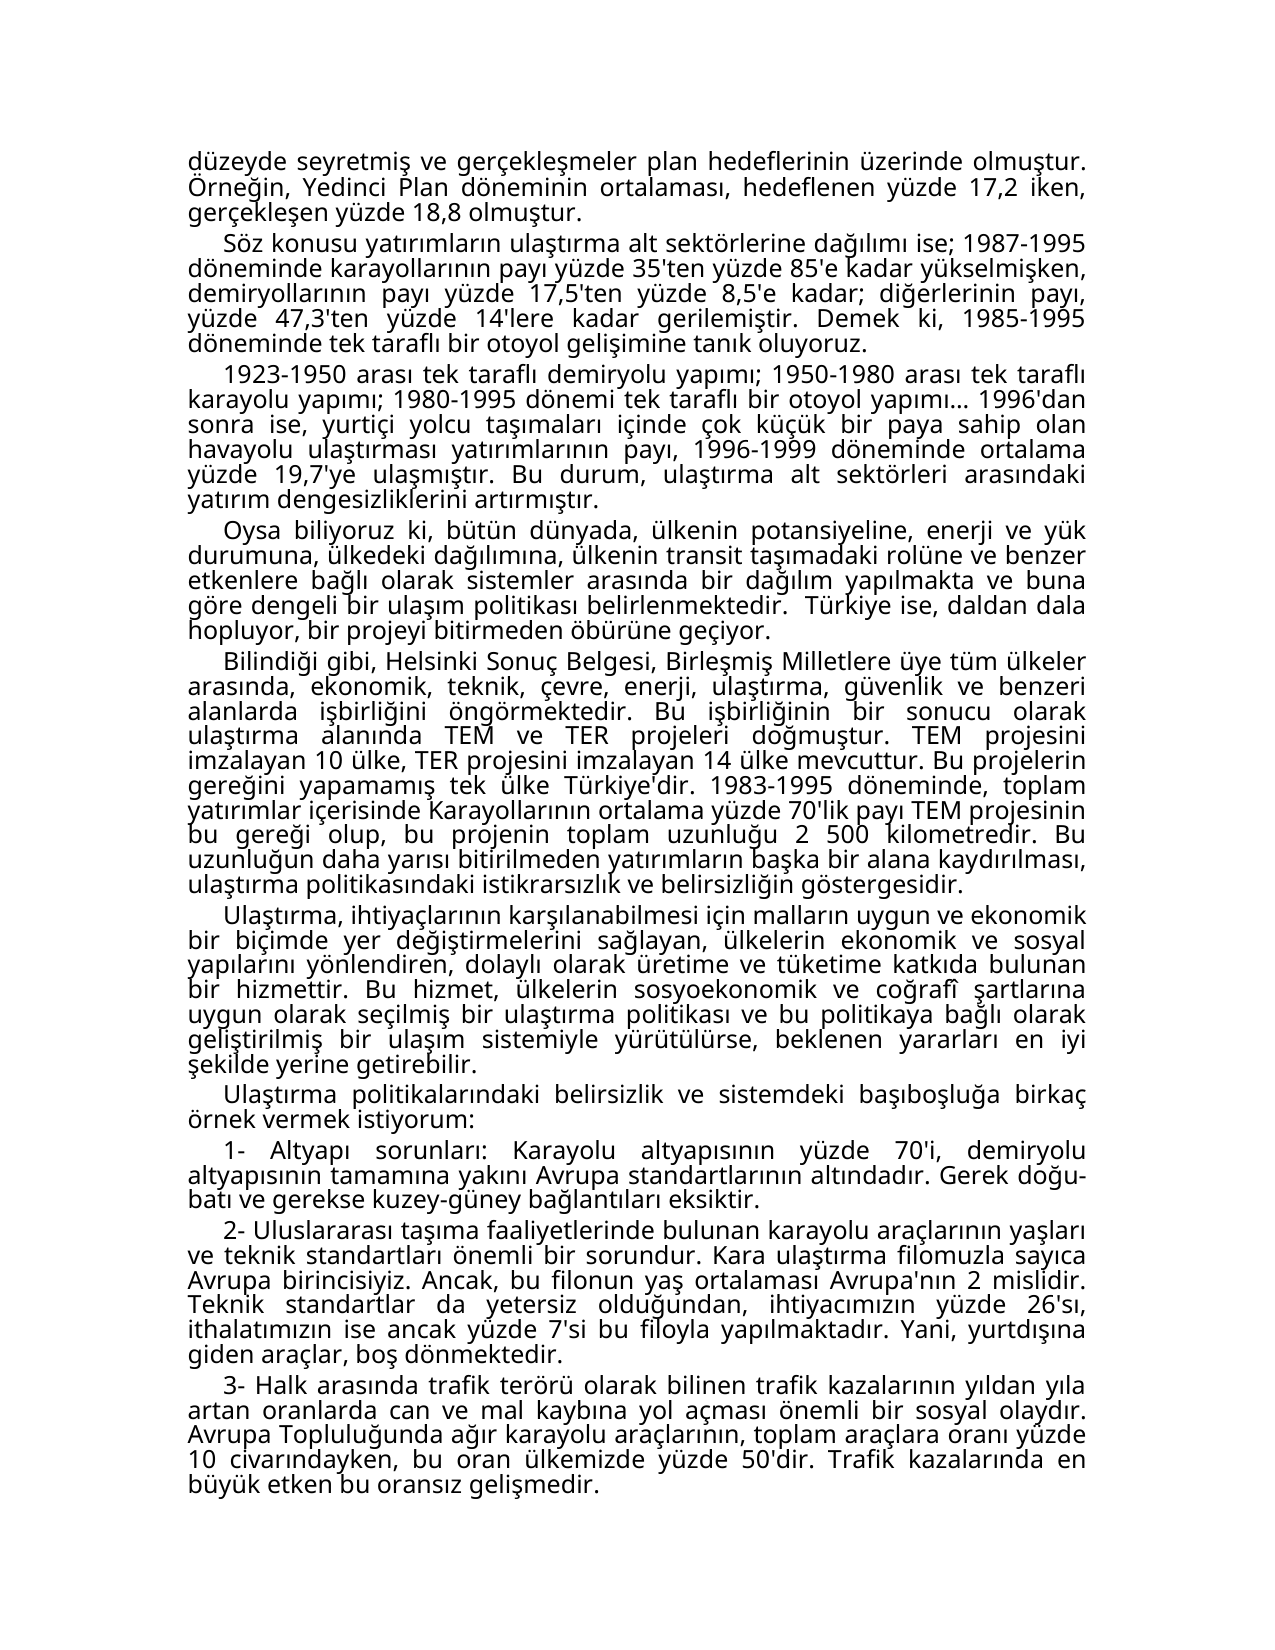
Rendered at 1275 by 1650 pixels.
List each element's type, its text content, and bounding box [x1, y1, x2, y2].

text Söz konusu yatırımların ulaştırma alt sektörlerine dağılımı ise; 1987-1995 döneminde karayollarının payı yüzde 35'ten yüzde 85'e kadar yükselmişken, demiryollarının payı yüzde 17,5'ten yüzde 8,5'e kadar; diğerlerinin payı, yüzde 47,3'ten yüzde 14'lere kadar gerilemiştir. Demek ki, 1985-1995 döneminde tek taraflı bir otoyol gelişimine tanık oluyoruz. [187, 233, 1087, 358]
text Ulaştırma politikalarındaki belirsizlik ve sistemdeki başıboşluğa birkaç örnek vermek istiyorum: [187, 1084, 1087, 1133]
text 2- Uluslararası taşıma faaliyetlerinde bulunan karayolu araçlarının yaşları ve teknik standartları önemli bir sorundur. Kara ulaştırma filomuzla sayıca Avrupa birincisiyiz. Ancak, bu filonun yaş ortalaması Avrupa'nın 2 mislidir. Teknik standartlar da yetersiz olduğundan, ihtiyacımızın yüzde 26'sı, ithalatımızın ise ancak yüzde 7'si bu filoyla yapılmaktadır. Yani, yurtdışına giden araçlar, boş dönmektedir. [187, 1220, 1087, 1368]
text 1923-1950 arası tek taraflı demiryolu yapımı; 1950-1980 arası tek taraflı karayolu yapımı; 1980-1995 dönemi tek taraflı bir otoyol yapımı... 1996'dan sonra ise, yurtiçi yolcu taşımaları içinde çok küçük bir paya sahip olan havayolu ulaştırması yatırımlarının payı, 1996-1999 döneminde ortalama yüzde 19,7'ye ulaşmıştır. Bu durum, ulaştırma alt sektörleri arasındaki yatırım dengesizliklerini artırmıştır. [187, 364, 1087, 514]
text Ulaştırma, ihtiyaçlarının karşılanabilmesi için malların uygun ve ekonomik bir biçimde yer değiştirmelerini sağlayan, ülkelerin ekonomik ve sosyal yapılarını yönlendiren, dolaylı olarak üretime ve tüketime katkıda bulunan bir hizmettir. Bu hizmet, ülkelerin sosyoekonomik ve coğrafî şartlarına uygun olarak seçilmiş bir ulaştırma politikası ve bu politikaya bağlı olarak geliştirilmiş bir ulaşım sistemiyle yürütülürse, beklenen yararları en iyi şekilde yerine getirebilir. [187, 904, 1087, 1078]
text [187, 150, 1087, 227]
text Oysa biliyoruz ki, bütün dünyada, ülkenin potansiyeline, enerji ve yük durumuna, ülkedeki dağılımına, ülkenin transit taşımadaki rolüne ve benzer etkenlere bağlı olarak sistemler arasında bir dağılım yapılmakta ve buna göre dengeli bir ulaşım politikası belirlenmektedir. Türkiye ise, daldan dala hopluyor, bir projeyi bitirmeden öbürüne geçiyor. [187, 520, 1087, 645]
text Bilindiği gibi, Helsinki Sonuç Belgesi, Birleşmiş Milletlere üye tüm ülkeler arasında, ekonomik, teknik, çevre, enerji, ulaştırma, güvenlik ve benzeri alanlarda işbirliğini öngörmektedir. Bu işbirliğinin bir sonucu olarak ulaştırma alanında TEM ve TER projeleri doğmuştur. TEM projesini imzalayan 10 ülke, TER projesini imzalayan 14 ülke mevcuttur. Bu projelerin gereğini yapamamış tek ülke Türkiye'dir. 1983-1995 döneminde, toplam yatırımlar içerisinde Karayollarının ortalama yüzde 70'lik payı TEM projesinin bu gereği olup, bu projenin toplam uzunluğu 2 500 kilometredir. Bu uzunluğun daha yarısı bitirilmeden yatırımların başka bir alana kaydırılması, ulaştırma politikasındaki istikrarsızlık ve belirsizliğin göstergesidir. [187, 651, 1087, 898]
text 1- Altyapı sorunları: Karayolu altyapısının yüzde 70'i, demiryolu altyapısının tamamına yakını Avrupa standartlarının altındadır. Gerek doğu-batı ve gerekse kuzey-güney bağlantıları eksiktir. [187, 1139, 1087, 1214]
text 3- Halk arasında trafik terörü olarak bilinen trafik kazalarının yıldan yıla artan oranlarda can ve mal kaybına yol açması önemli bir sosyal olaydır. Avrupa Topluluğunda ağır karayolu araçlarının, toplam araçlara oranı yüzde 10 civarındayken, bu oran ülkemizde yüzde 50'dir. Trafik kazalarında en büyük etken bu oransız gelişmedir. [187, 1374, 1087, 1498]
